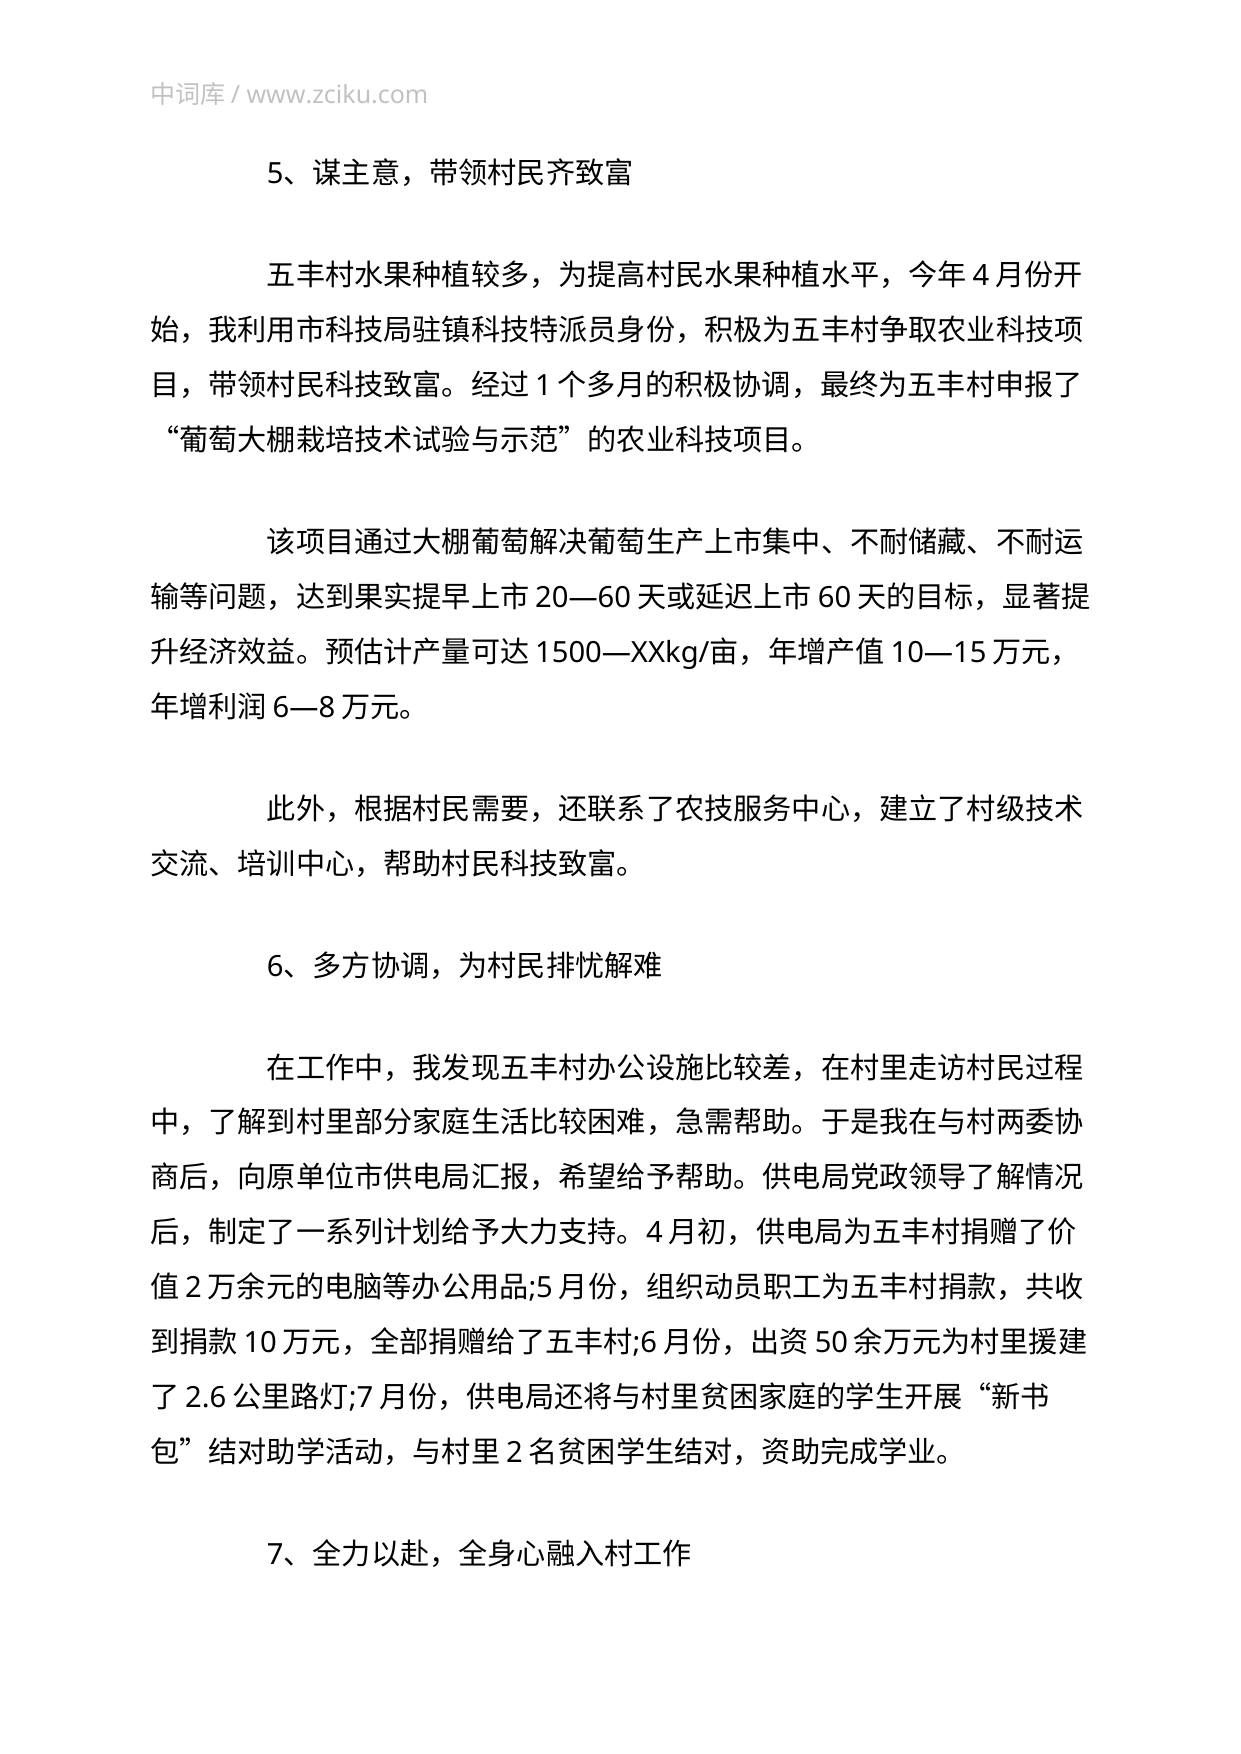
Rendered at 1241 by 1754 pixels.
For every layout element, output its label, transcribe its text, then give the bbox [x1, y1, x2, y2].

text 五丰村水果种植较多，为提高村民水果种植水平，今年4月份开始，我利用市科技局驻镇科技特派员身份，积极为五丰村争取农业科技项目，带领村民科技致富。经过1个多月的积极协调，最终为五丰村申报了“葡萄大棚栽培技术试验与示范”的农业科技项目。 [150, 252, 1090, 459]
text 该项目通过大棚葡萄解决葡萄生产上市集中、不耐储藏、不耐运输等问题，达到果实提早上市20—60天或延迟上市60天的目标，显著提升经济效益。预估计产量可达1500—XXkg/亩，年增产值10—15万元，年增利润6—8万元。 [150, 519, 1090, 726]
text 6、多方协调，为村民排忧解难 [150, 942, 1090, 984]
text 在工作中，我发现五丰村办公设施比较差，在村里走访村民过程中，了解到村里部分家庭生活比较困难，急需帮助。于是我在与村两委协商后，向原单位市供电局汇报，希望给予帮助。供电局党政领导了解情况后，制定了一系列计划给予大力支持。4月初，供电局为五丰村捐赠了价值2万余元的电脑等办公用品;5月份，组织动员职工为五丰村捐款，共收到捐款10万元，全部捐赠给了五丰村;6月份，出资50余万元为村里援建了2.6公里路灯;7月份，供电局还将与村里贫困家庭的学生开展“新书包”结对助学活动，与村里2名贫困学生结对，资助完成学业。 [150, 1044, 1090, 1471]
text 7、全力以赴，全身心融入村工作 [150, 1531, 1090, 1573]
text 5、谋主意，带领村民齐致富 [150, 150, 1090, 192]
text 此外，根据村民需要，还联系了农技服务中心，建立了村级技术交流、培训中心，帮助村民科技致富。 [150, 786, 1090, 883]
